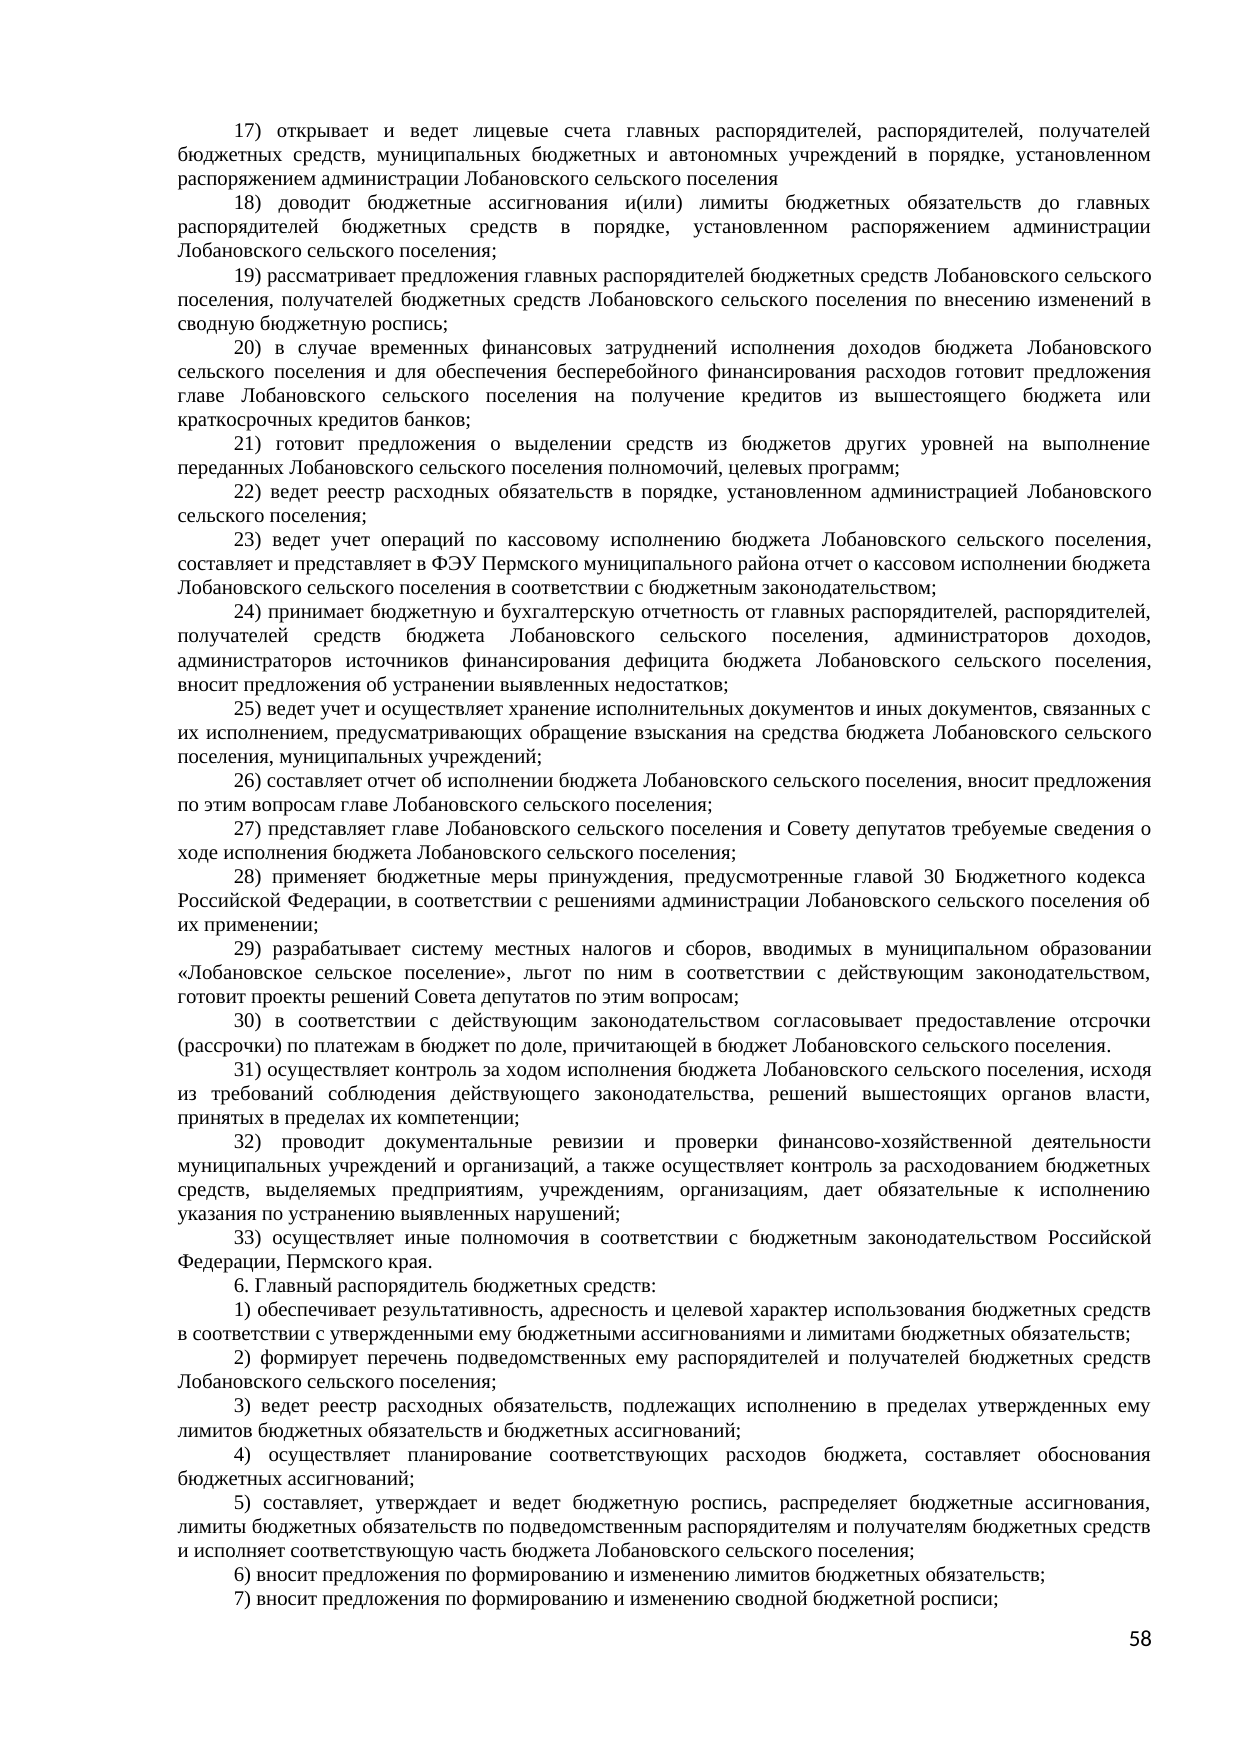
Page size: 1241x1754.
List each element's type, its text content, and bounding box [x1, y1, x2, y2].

text 2) формирует перечень подведомственных ему распорядителей и получателей бюджетных средств Лобановского сельского поселения; [177, 1345, 1152, 1393]
text 24) принимает бюджетную и бухгалтерскую отчетность от главных распорядителей, распорядителей, получателей средств бюджета Лобановского сельского поселения, администраторов доходов, администраторов источников финансирования дефицита бюджета Лобановского сельского поселения, вносит предложения об устранении выявленных недостатков; [177, 599, 1152, 696]
text 20) в случае временных финансовых затруднений исполнения доходов бюджета Лобановского сельского поселения и для обеспечения бесперебойного финансирования расходов готовит предложения главе Лобановского сельского поселения на получение кредитов из вышестоящего бюджета или краткосрочных кредитов банков; [177, 335, 1152, 431]
text 21) готовит предложения о выделении средств из бюджетов других уровней на выполнение переданных Лобановского сельского поселения полномочий, целевых программ; [177, 431, 1152, 479]
text 29) разрабатывает систему местных налогов и сборов, вводимых в муниципальном образовании «Лобановское сельское поселение», льгот по ним в соответствии с действующим законодательством, готовит проекты решений Совета депутатов по этим вопросам; [177, 936, 1152, 1008]
text 31) осуществляет контроль за ходом исполнения бюджета Лобановского сельского поселения, исходя из требований соблюдения действующего законодательства, решений вышестоящих органов власти, принятых в пределах их компетенции; [177, 1057, 1152, 1129]
text 19) рассматривает предложения главных распорядителей бюджетных средств Лобановского сельского поселения, получателей бюджетных средств Лобановского сельского поселения по внесению изменений в сводную бюджетную роспись; [177, 262, 1152, 335]
text 7) вносит предложения по формированию и изменению сводной бюджетной росписи; [177, 1586, 1152, 1610]
text 18) доводит бюджетные ассигнования и(или) лимиты бюджетных обязательств до главных распорядителей бюджетных средств в порядке, установленном распоряжением администрации Лобановского сельского поселения; [177, 190, 1152, 262]
text 28) применяет бюджетные меры принуждения, предусмотренные главой 30 Бюджетного кодекса Российской Федерации, в соответствии с решениями администрации Лобановского сельского поселения об их применении; [177, 864, 1152, 936]
text 32) проводит документальные ревизии и проверки финансово-хозяйственной деятельности муниципальных учреждений и организаций, а также осуществляет контроль за расходованием бюджетных средств, выделяемых предприятиям, учреждениям, организациям, дает обязательные к исполнению указания по устранению выявленных нарушений; [177, 1129, 1152, 1225]
text 25) ведет учет и осуществляет хранение исполнительных документов и иных документов, связанных с их исполнением, предусматривающих обращение взыскания на средства бюджета Лобановского сельского поселения, муниципальных учреждений; [177, 696, 1152, 768]
text 17) открывает и ведет лицевые счета главных распорядителей, распорядителей, получателей бюджетных средств, муниципальных бюджетных и автономных учреждений в порядке, установленном распоряжением администрации Лобановского сельского поселения [177, 118, 1152, 190]
text 3) ведет реестр расходных обязательств, подлежащих исполнению в пределах утвержденных ему лимитов бюджетных обязательств и бюджетных ассигнований; [177, 1393, 1152, 1442]
text 4) осуществляет планирование соответствующих расходов бюджета, составляет обоснования бюджетных ассигнований; [177, 1442, 1152, 1490]
text 30) в соответствии с действующим законодательством согласовывает предоставление отсрочки (рассрочки) по платежам в бюджет по доле, причитающей в бюджет Лобановского сельского поселения. [177, 1008, 1152, 1057]
text 1) обеспечивает результативность, адресность и целевой характер использования бюджетных средств в соответствии с утвержденными ему бюджетными ассигнованиями и лимитами бюджетных обязательств; [177, 1297, 1152, 1345]
text 26) составляет отчет об исполнении бюджета Лобановского сельского поселения, вносит предложения по этим вопросам главе Лобановского сельского поселения; [177, 768, 1152, 816]
text 22) ведет реестр расходных обязательств в порядке, установленном администрацией Лобановского сельского поселения; [177, 479, 1152, 527]
text 6) вносит предложения по формированию и изменению лимитов бюджетных обязательств; [177, 1562, 1152, 1586]
text 27) представляет главе Лобановского сельского поселения и Совету депутатов требуемые сведения о ходе исполнения бюджета Лобановского сельского поселения; [177, 816, 1152, 864]
text 23) ведет учет операций по кассовому исполнению бюджета Лобановского сельского поселения, составляет и представляет в ФЭУ Пермского муниципального района отчет о кассовом исполнении бюджета Лобановского сельского поселения в соответствии с бюджетным законодательством; [177, 527, 1152, 599]
text 6. Главный распорядитель бюджетных средств: [177, 1273, 1152, 1297]
text 5) составляет, утверждает и ведет бюджетную роспись, распределяет бюджетные ассигнования, лимиты бюджетных обязательств по подведомственным распорядителям и получателям бюджетных средств и исполняет соответствующую часть бюджета Лобановского сельского поселения; [177, 1490, 1152, 1562]
text 33) осуществляет иные полномочия в соответствии с бюджетным законодательством Российской Федерации, Пермского края. [177, 1225, 1152, 1273]
